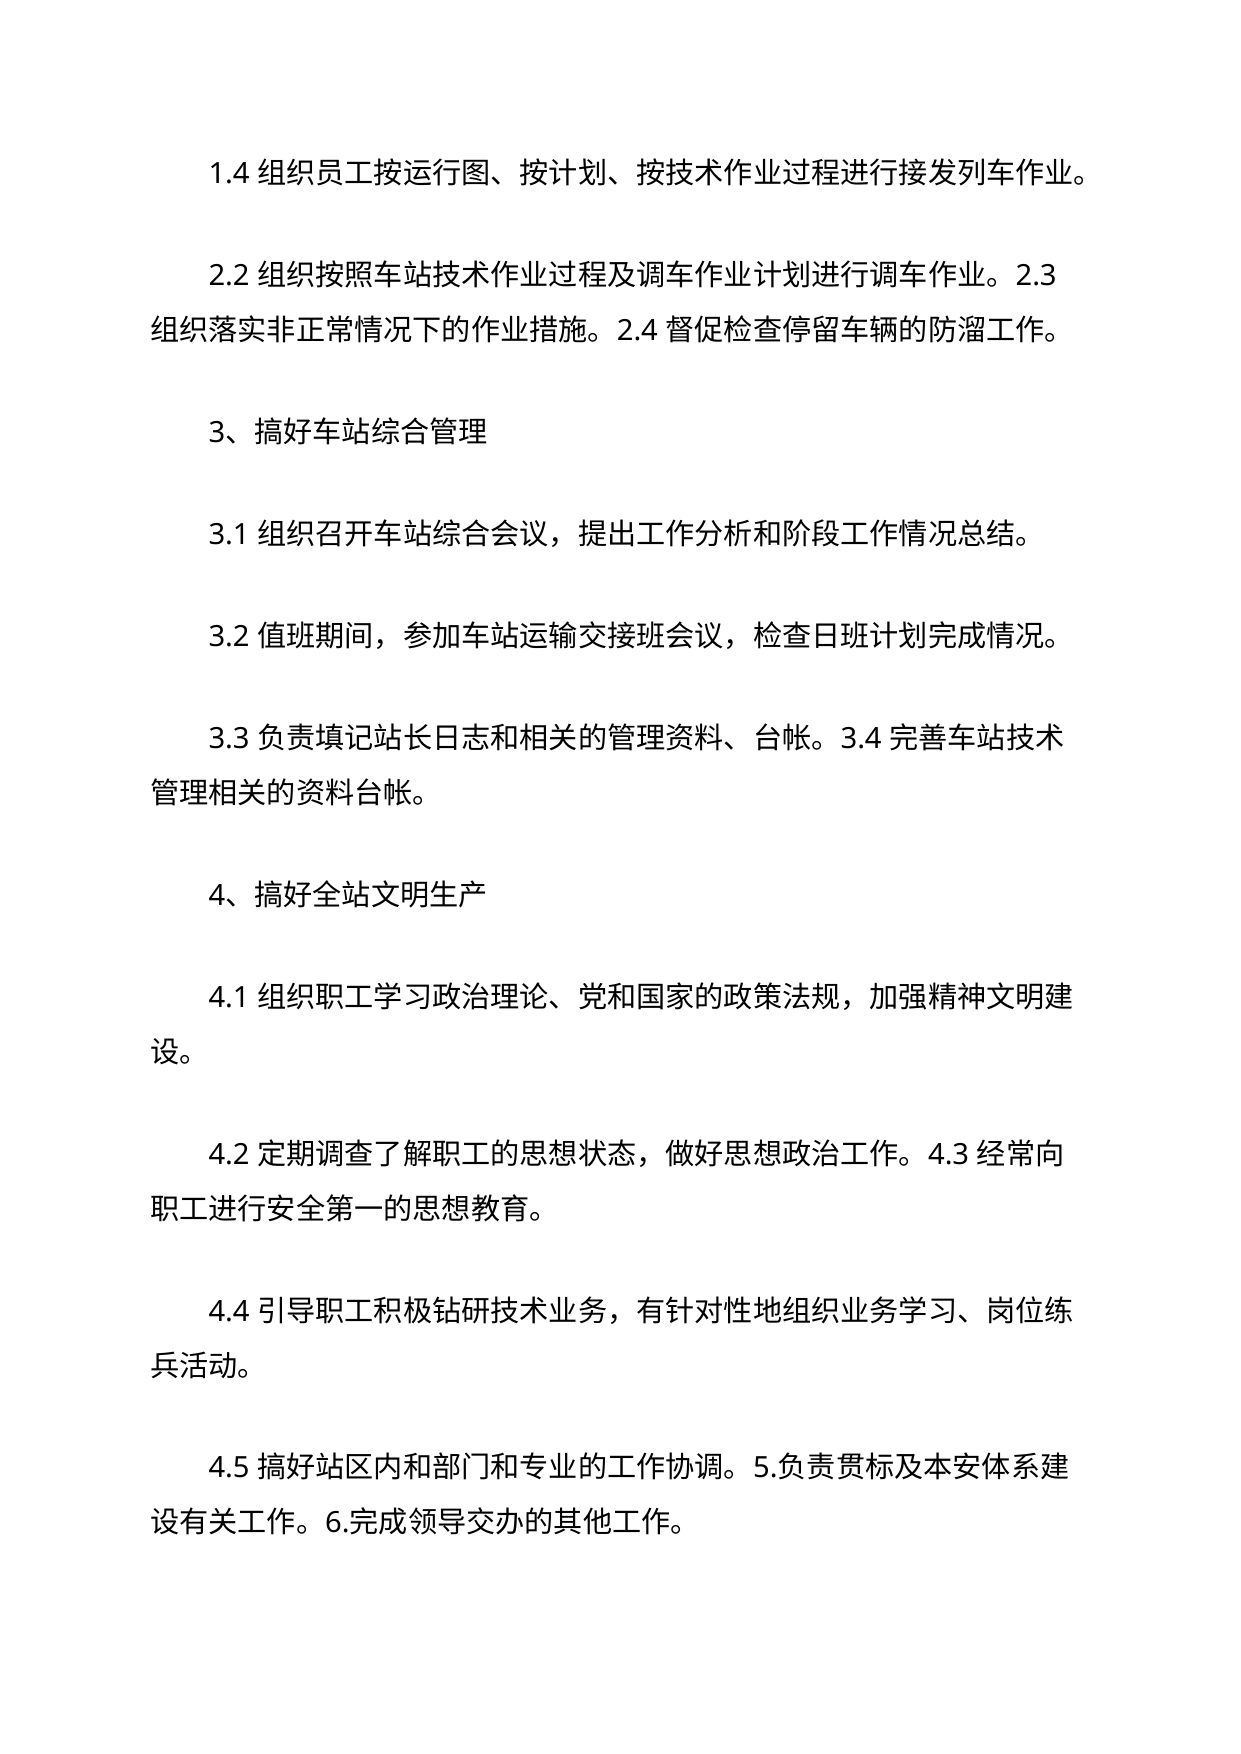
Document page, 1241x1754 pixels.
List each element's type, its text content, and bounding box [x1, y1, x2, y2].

text 4.5 搞好站区内和部门和专业的工作协调。5.负责贯标及本安体系建设有关工作。6.完成领导交办的其他工作。 [150, 1444, 1090, 1541]
text 3、搞好车站综合管理 [150, 409, 1090, 451]
text 3.3 负责填记站长日志和相关的管理资料、台帐。3.4 完善车站技术管理相关的资料台帐。 [150, 715, 1090, 812]
text 1.4 组织员工按运行图、按计划、按技术作业过程进行接发列车作业。 [150, 150, 1090, 192]
text 4.4 引导职工积极钻研技术业务，有针对性地组织业务学习、岗位练兵活动。 [150, 1287, 1090, 1384]
text 2.2 组织按照车站技术作业过程及调车作业计划进行调车作业。2.3 组织落实非正常情况下的作业措施。2.4 督促检查停留车辆的防溜工作。 [150, 252, 1090, 349]
text 4.2 定期调查了解职工的思想状态，做好思想政治工作。4.3 经常向职工进行安全第一的思想教育。 [150, 1130, 1090, 1228]
text 4.1 组织职工学习政治理论、党和国家的政策法规，加强精神文明建设。 [150, 974, 1090, 1071]
text 4、搞好全站文明生产 [150, 872, 1090, 914]
text 3.2 值班期间，参加车站运输交接班会议，检查日班计划完成情况。 [150, 613, 1090, 655]
text 3.1 组织召开车站综合会议，提出工作分析和阶段工作情况总结。 [150, 511, 1090, 553]
